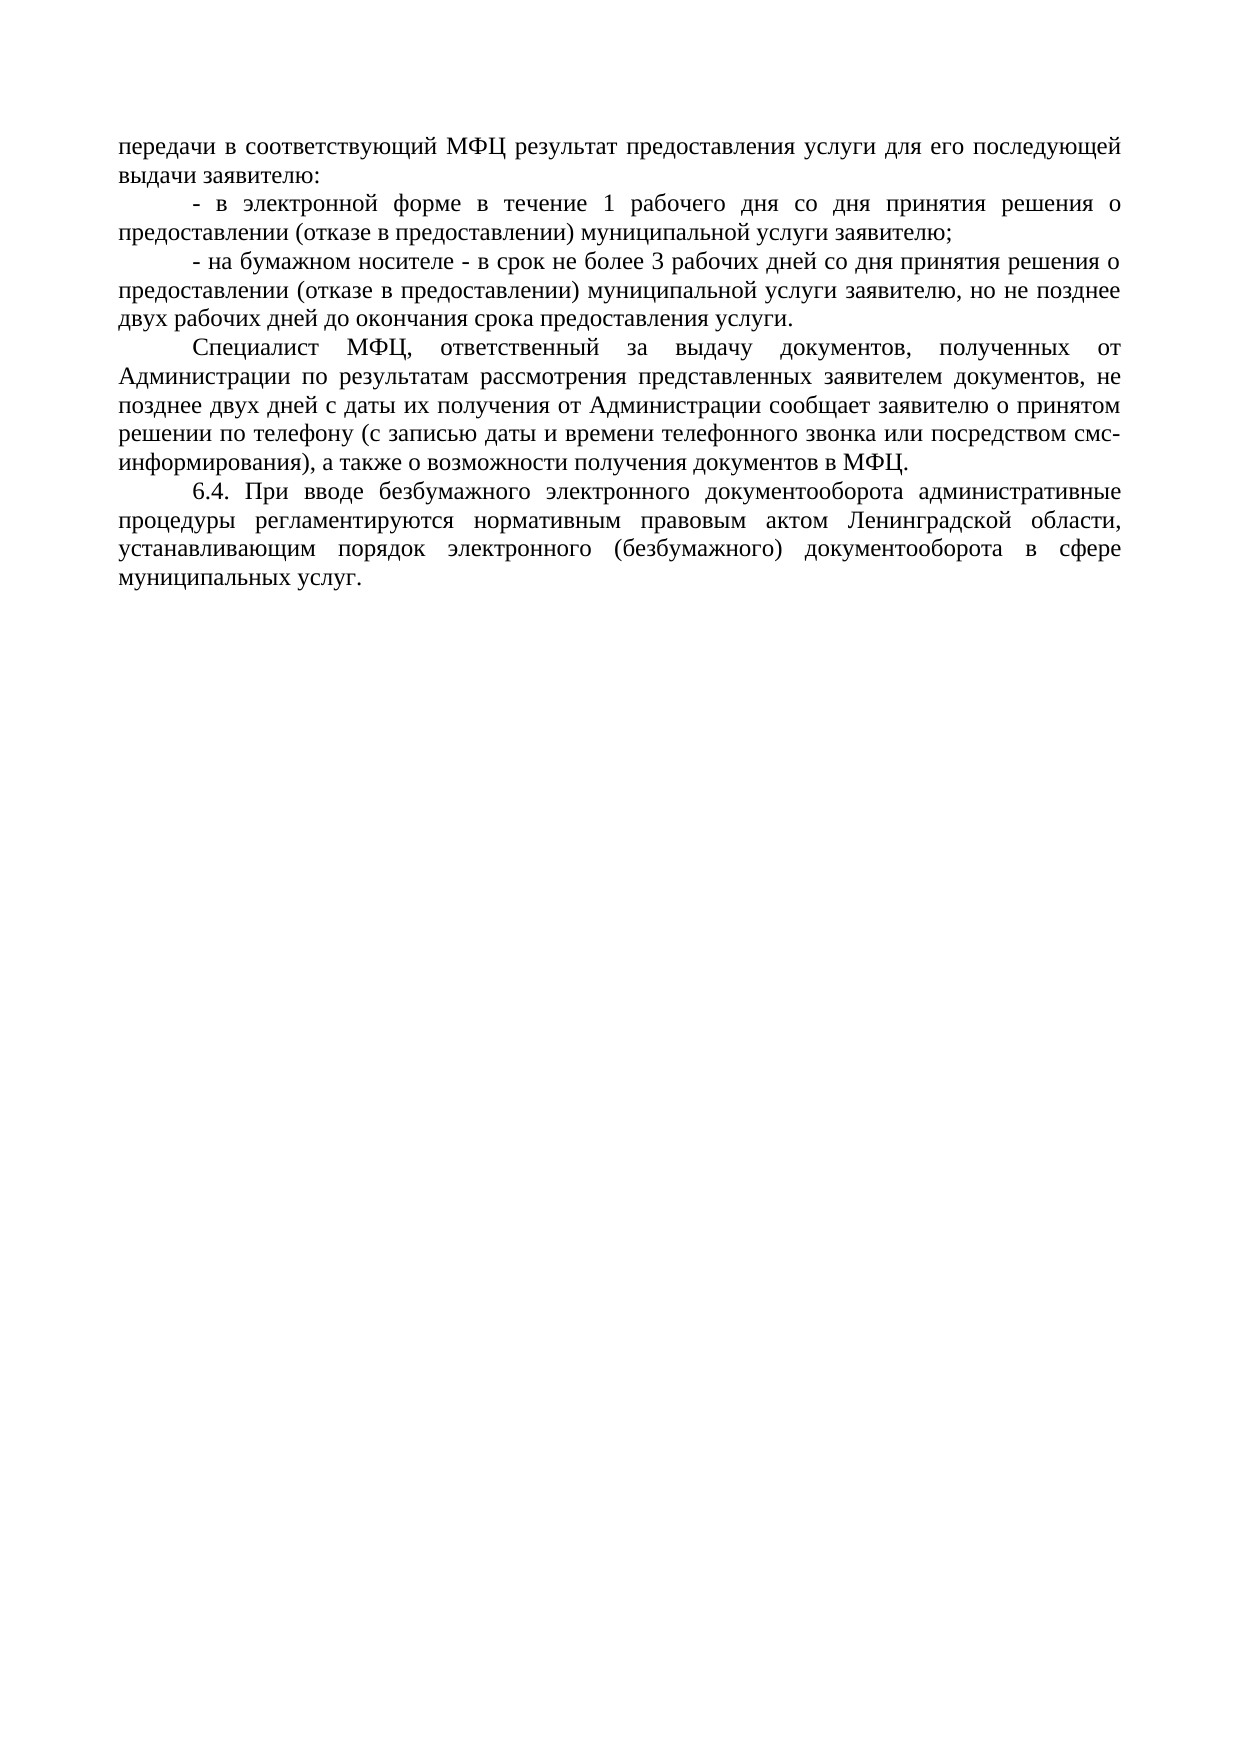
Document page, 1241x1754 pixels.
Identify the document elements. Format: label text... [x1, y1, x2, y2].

text Специалист МФЦ, ответственный за выдачу документов, полученных от Администрации по результатам рассмотрения представленных заявителем документов, не позднее двух дней с даты их получения от Администрации сообщает заявителю о принятом решении по телефону (с записью даты и времени телефонного звонка или посредством смс-информирования), а также о возможности получения документов в МФЦ. [118, 332, 1122, 476]
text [118, 131, 1122, 188]
text - на бумажном носителе - в срок не более 3 рабочих дней со дня принятия решения о предоставлении (отказе в предоставлении) муниципальной услуги заявителю, но не позднее двух рабочих дней до окончания срока предоставления услуги. [118, 246, 1122, 332]
text - в электронной форме в течение 1 рабочего дня со дня принятия решения о предоставлении (отказе в предоставлении) муниципальной услуги заявителю; [118, 188, 1122, 246]
text 6.4. При вводе безбумажного электронного документооборота административные процедуры регламентируются нормативным правовым актом Ленинградской области, устанавливающим порядок электронного (безбумажного) документооборота в сфере муниципальных услуг. [118, 476, 1122, 591]
